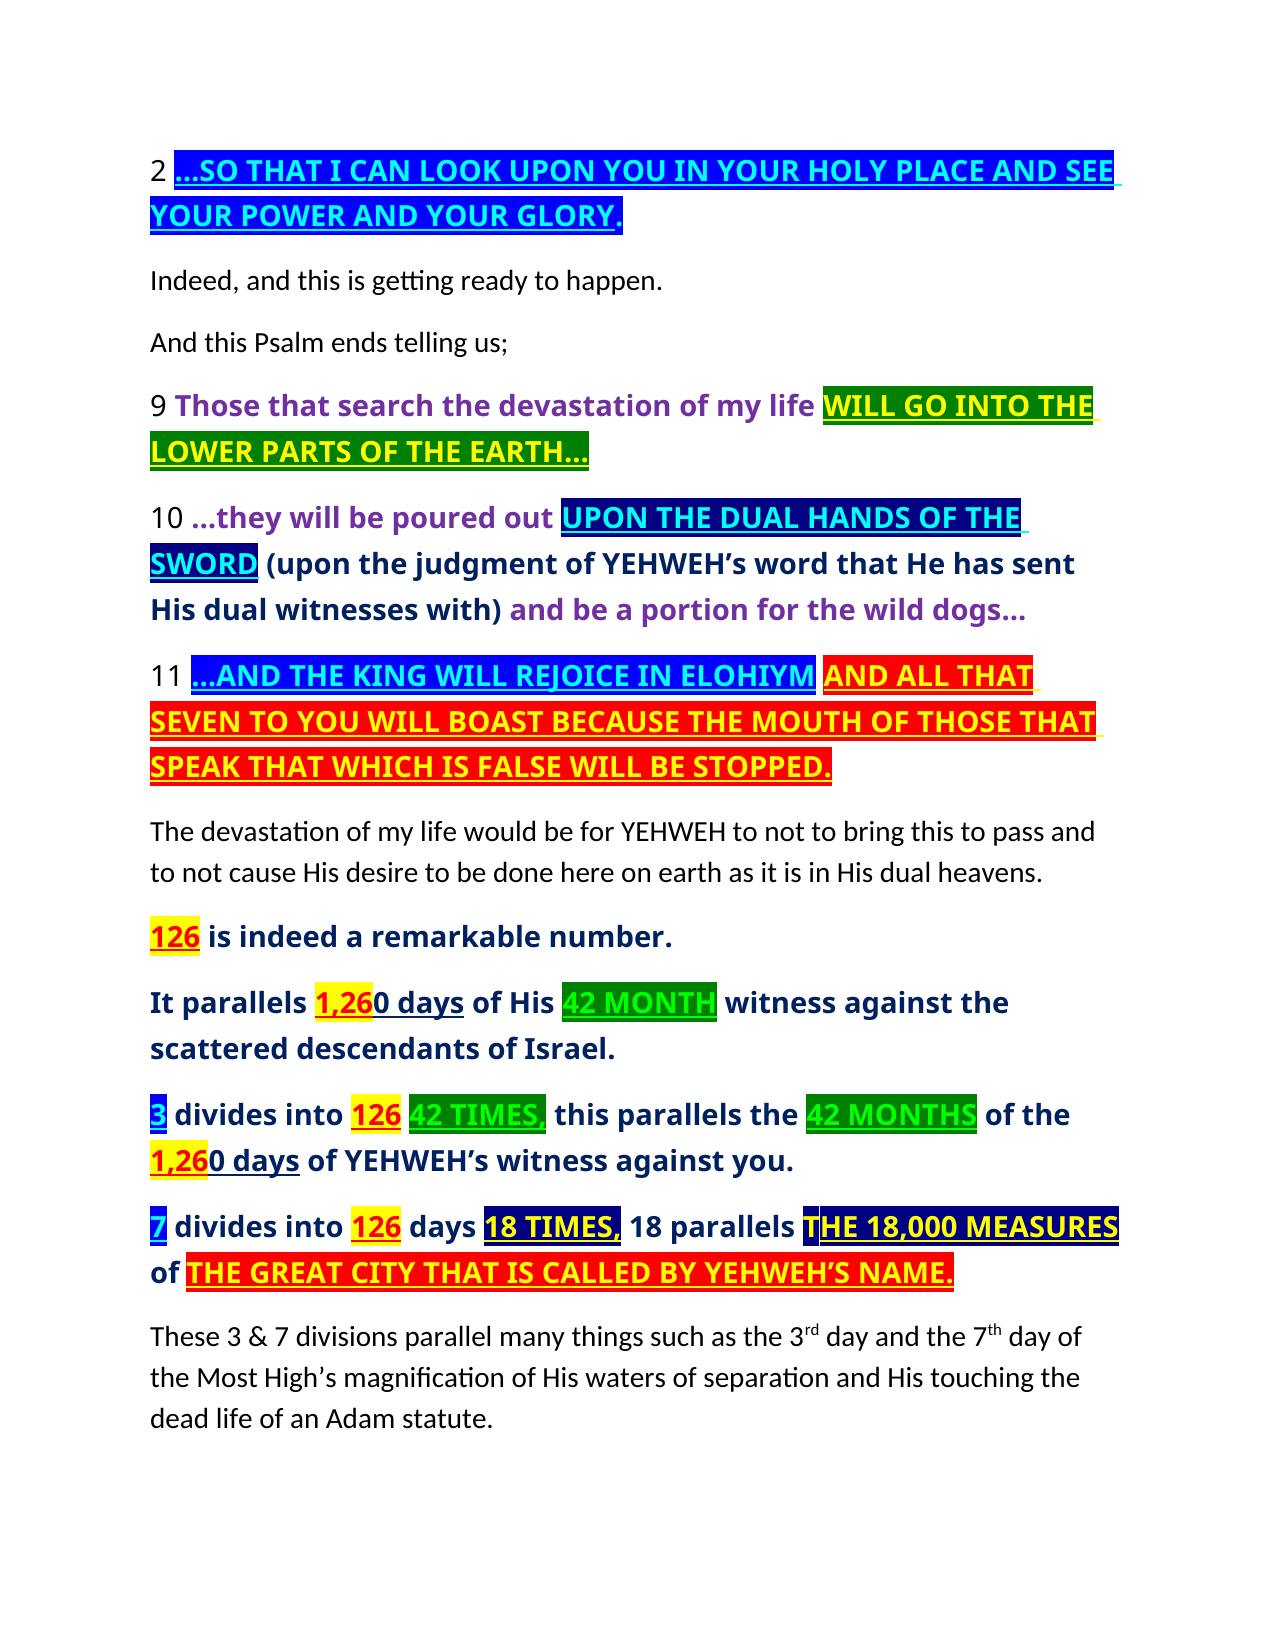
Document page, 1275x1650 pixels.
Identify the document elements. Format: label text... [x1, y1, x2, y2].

text 7 divides into 126 days 18 TIMES, 18 parallels THE 18,000 MEASURES of THE GREAT CITY THAT IS CALLED BY YEHWEH’S NAME. [150, 1206, 1125, 1292]
text The devastation of my life would be for YEHWEH to not to bring this to pass and to not cause His desire to be done here on earth as it is in His dual heavens. [150, 813, 1125, 890]
text It parallels 1,260 days of His 42 MONTH witness against the scattered descendants of Israel. [150, 982, 1125, 1068]
text 3 divides into 126 42 TIMES, this parallels the 42 MONTHS of the 1,260 days of YEHWEH’s witness against you. [150, 1094, 1125, 1180]
text And this Psalm ends telling us; [150, 324, 1125, 359]
text 126 is indeed a remarkable number. [200, 916, 1125, 956]
text 10 …they will be poured out UPON THE DUAL HANDS OF THE SWORD (upon the judgment of YEHWEH’s word that He has sent His dual witnesses with) and be a portion for the wild dogs... [150, 498, 1125, 629]
text 2 …SO THAT I CAN LOOK UPON YOU IN YOUR HOLY PLACE AND SEE YOUR POWER AND YOUR GLORY. [150, 150, 1125, 235]
text 9 Those that search the devastation of my life WILL GO INTO THE LOWER PARTS OF THE EARTH... [150, 386, 1125, 471]
text 11 …AND THE KING WILL REJOICE IN ELOHIYM AND ALL THAT SEVEN TO YOU WILL BOAST BECAUSE THE MOUTH OF THOSE THAT SPEAK THAT WHICH IS FALSE WILL BE STOPPED. [150, 655, 1125, 786]
text Indeed, and this is getting ready to happen. [150, 262, 1125, 298]
text These 3 & 7 divisions parallel many things such as the 3rd day and the 7th day of the Most High’s magnification of His waters of separation and His touching the dead life of an Adam statute. [150, 1318, 1125, 1436]
